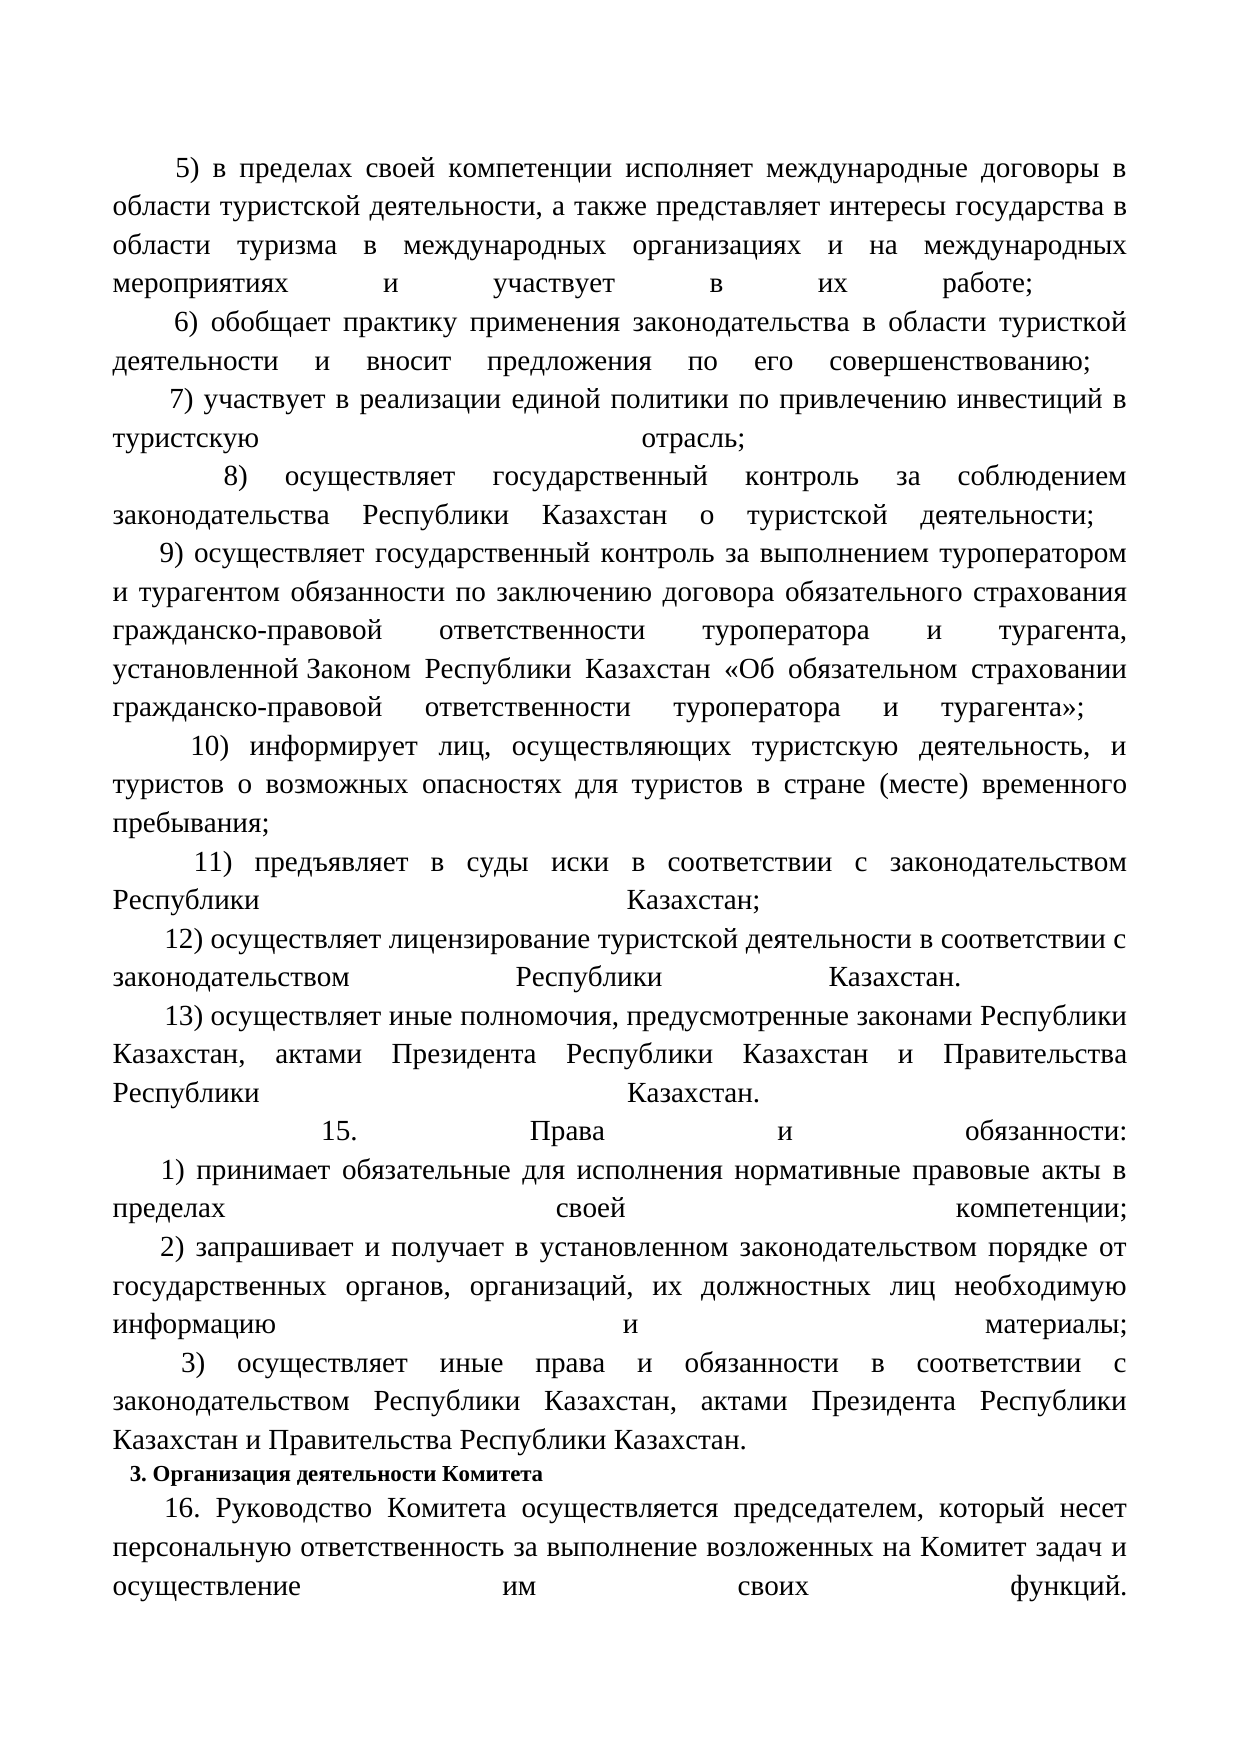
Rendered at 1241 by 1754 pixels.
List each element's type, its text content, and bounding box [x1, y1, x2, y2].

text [112, 1491, 1128, 1601]
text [112, 150, 1128, 1455]
text 3. Организация деятельности Комитета [112, 1460, 1128, 1487]
